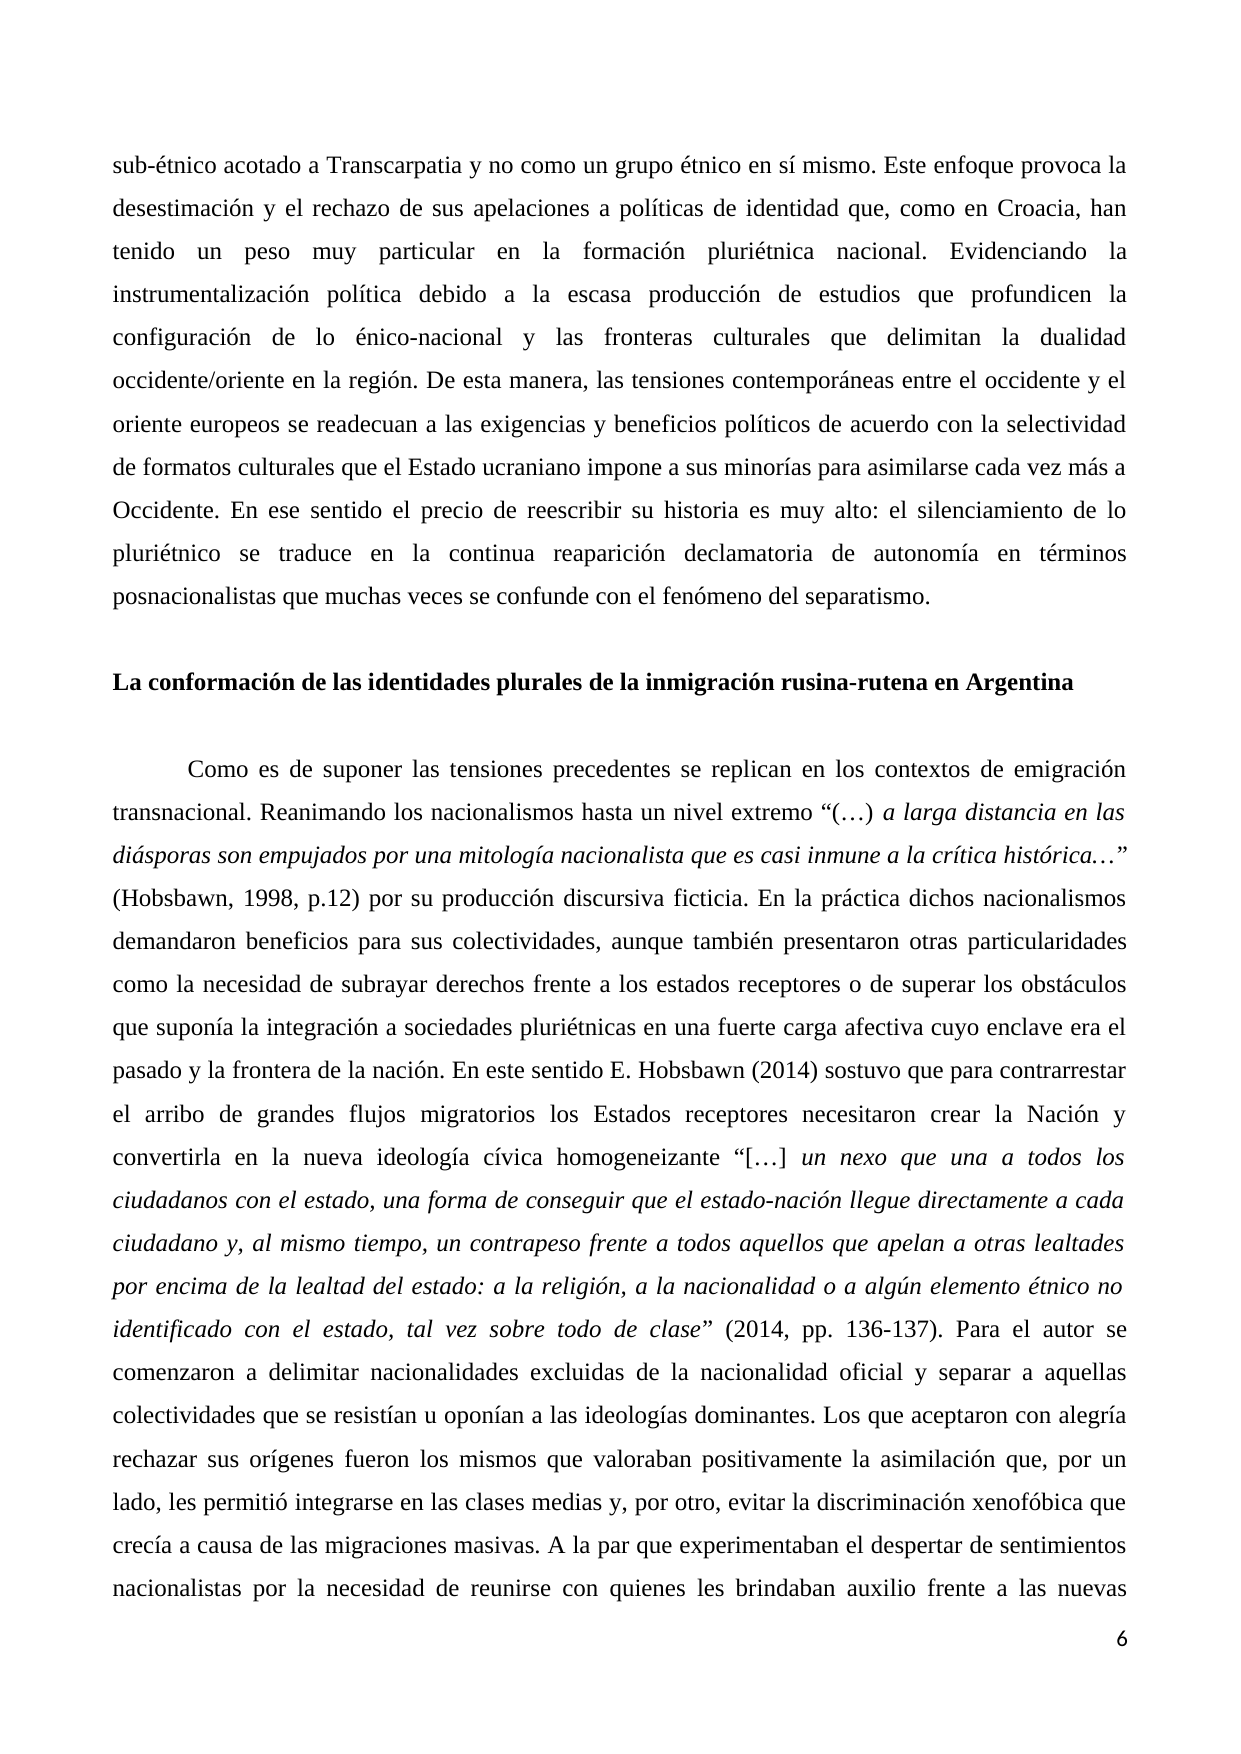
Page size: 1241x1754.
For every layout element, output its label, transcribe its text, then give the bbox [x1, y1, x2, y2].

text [112, 754, 1128, 1602]
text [112, 150, 1128, 610]
text La conformación de las identidades plurales de la inmigración rusina-rutena en Argentina [112, 667, 1128, 696]
